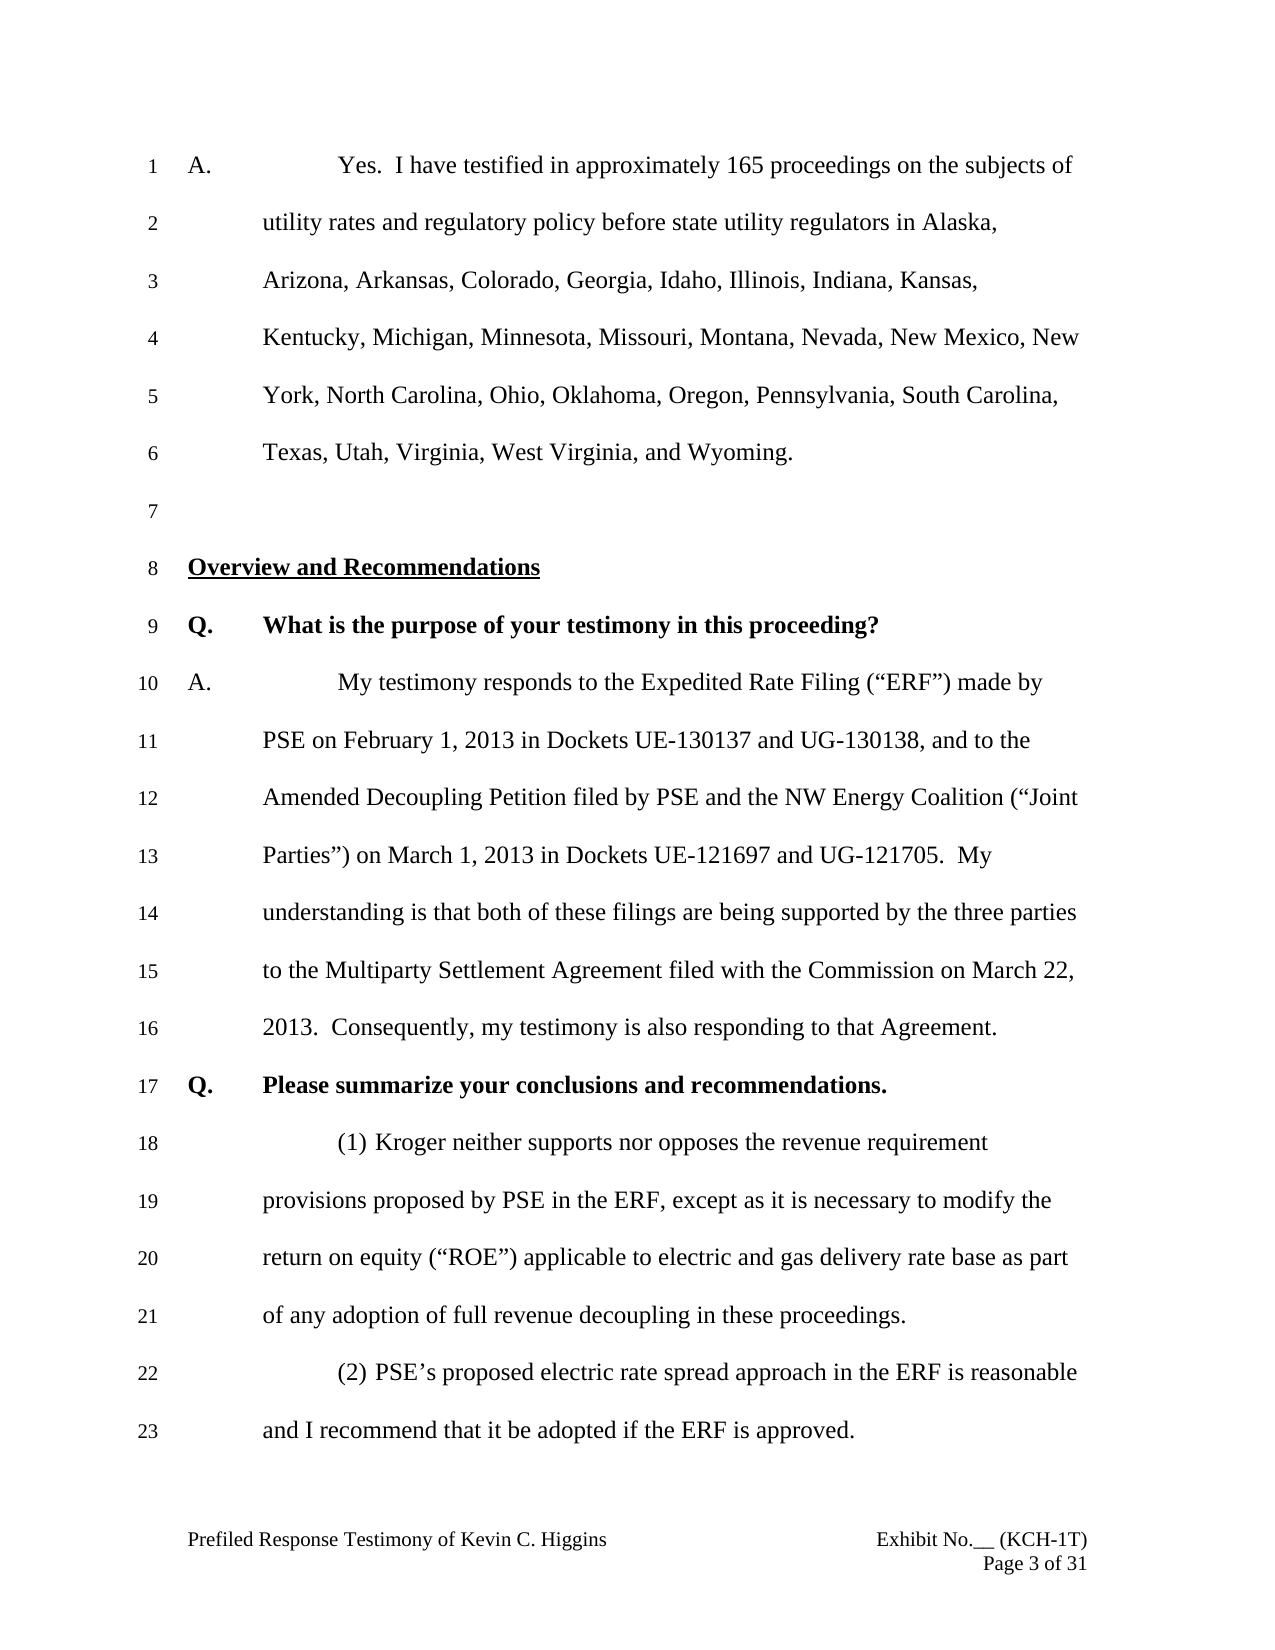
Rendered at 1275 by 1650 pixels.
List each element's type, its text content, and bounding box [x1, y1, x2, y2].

text Overview and Recommendations [187, 552, 1087, 581]
text A. Yes. I have testified in approximately 165 proceedings on the subjects of utility rates and regulatory policy before state utility regulators in Alaska, Arizona, Arkansas, Colorado, Georgia, Idaho, Illinois, Indiana, Kansas, Kentucky, Michigan, Minnesota, Missouri, Montana, Nevada, New Mexico, New York, North Carolina, Ohio, Oklahoma, Oregon, Pennsylvania, South Carolina, Texas, Utah, Virginia, West Virginia, and Wyoming. [187, 150, 1087, 466]
text (1) Kroger neither supports nor opposes the revenue requirement provisions proposed by PSE in the ERF, except as it is necessary to modify the return on equity (“ROE”) applicable to electric and gas delivery rate base as part of any adoption of full revenue decoupling in these proceedings. [262, 1127, 1087, 1329]
text (2) PSE’s proposed electric rate spread approach in the ERF is reasonable and I recommend that it be adopted if the ERF is approved. [262, 1357, 1087, 1444]
text Q. What is the purpose of your testimony in this proceeding? [187, 610, 1087, 639]
text A. My testimony responds to the Expedited Rate Filing (“ERF”) made by PSE on February 1, 2013 in Dockets UE-130137 and UG-130138, and to the Amended Decoupling Petition filed by PSE and the NW Energy Coalition (“Joint Parties”) on March 1, 2013 in Dockets UE-121697 and UG-121705. My understanding is that both of these filings are being supported by the three parties to the Multiparty Settlement Agreement filed with the Commission on March 22, 2013. Consequently, my testimony is also responding to that Agreement. [187, 667, 1087, 1041]
text Q. Please summarize your conclusions and recommendations. [187, 1070, 1087, 1099]
